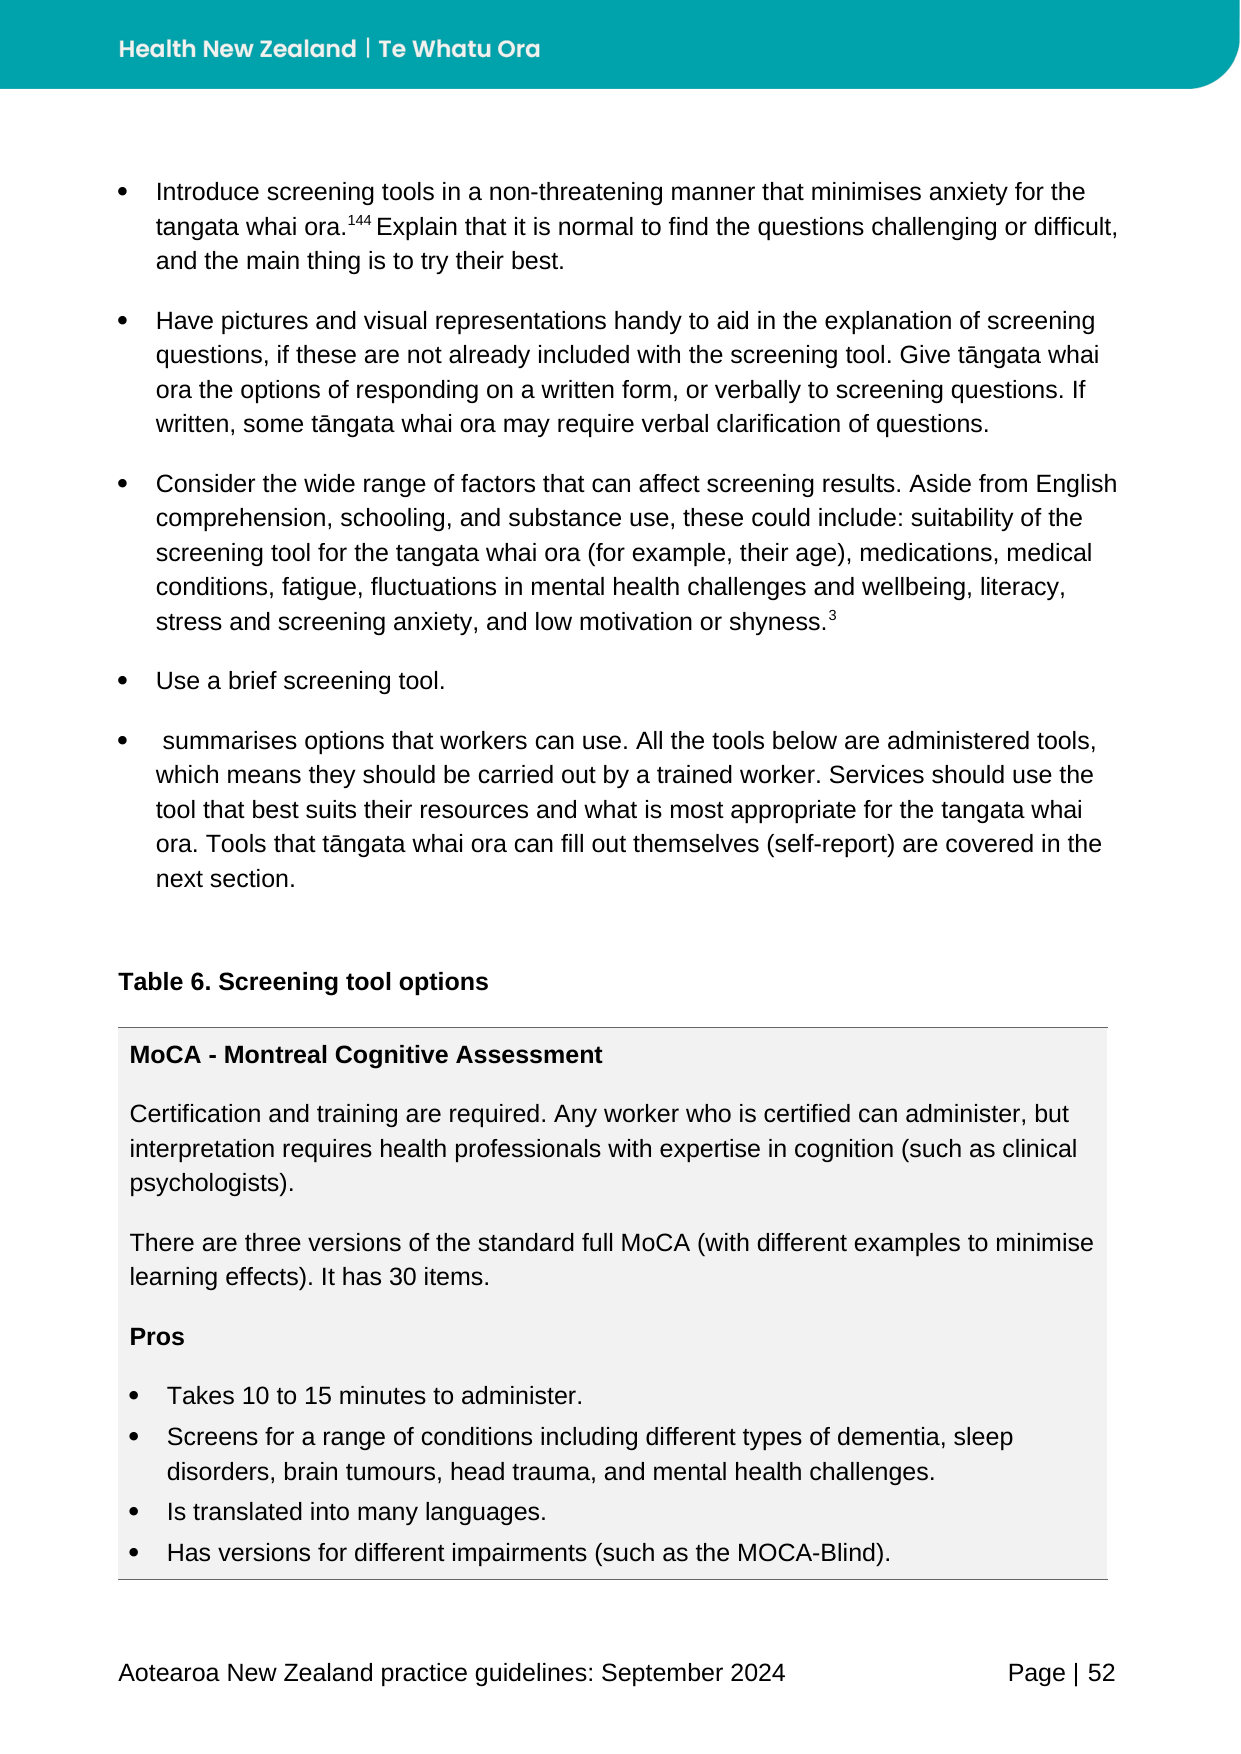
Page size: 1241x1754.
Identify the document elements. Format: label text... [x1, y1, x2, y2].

text summarises options that workers can use. All the tools below are administered tools, which means they should be carried out by a trained worker. Services should use the tool that best suits their resources and what is most appropriate for the tangata whai ora. Tools that tāngata whai ora can fill out themselves (self-report) are covered in the next section. [118, 726, 1122, 892]
text Have pictures and visual representations handy to aid in the explanation of screening questions, if these are not already included with the screening tool. Give tāngata whai ora the options of responding on a written form, or verbally to screening questions. If written, some tāngata whai ora may require verbal clarification of questions. [118, 306, 1122, 438]
text Consider the wide range of factors that can affect screening results. Aside from English comprehension, schooling, and substance use, these could include: suitability of the screening tool for the tangata whai ora (for example, their age), medications, medical conditions, fatigue, fluctuations in mental health challenges and wellbeing, literacy, stress and screening anxiety, and low motivation or shyness.3 [118, 469, 1122, 635]
text Use a brief screening tool. [118, 666, 1122, 695]
picture [0, 0, 1240, 89]
text Introduce screening tools in a non-threatening manner that minimises anxiety for the tangata whai ora.144 Explain that it is normal to find the questions challenging or difficult, and the main thing is to try their best. [118, 177, 1122, 275]
text Table 6. Screening tool options [118, 967, 1122, 996]
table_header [118, 1028, 1107, 1579]
